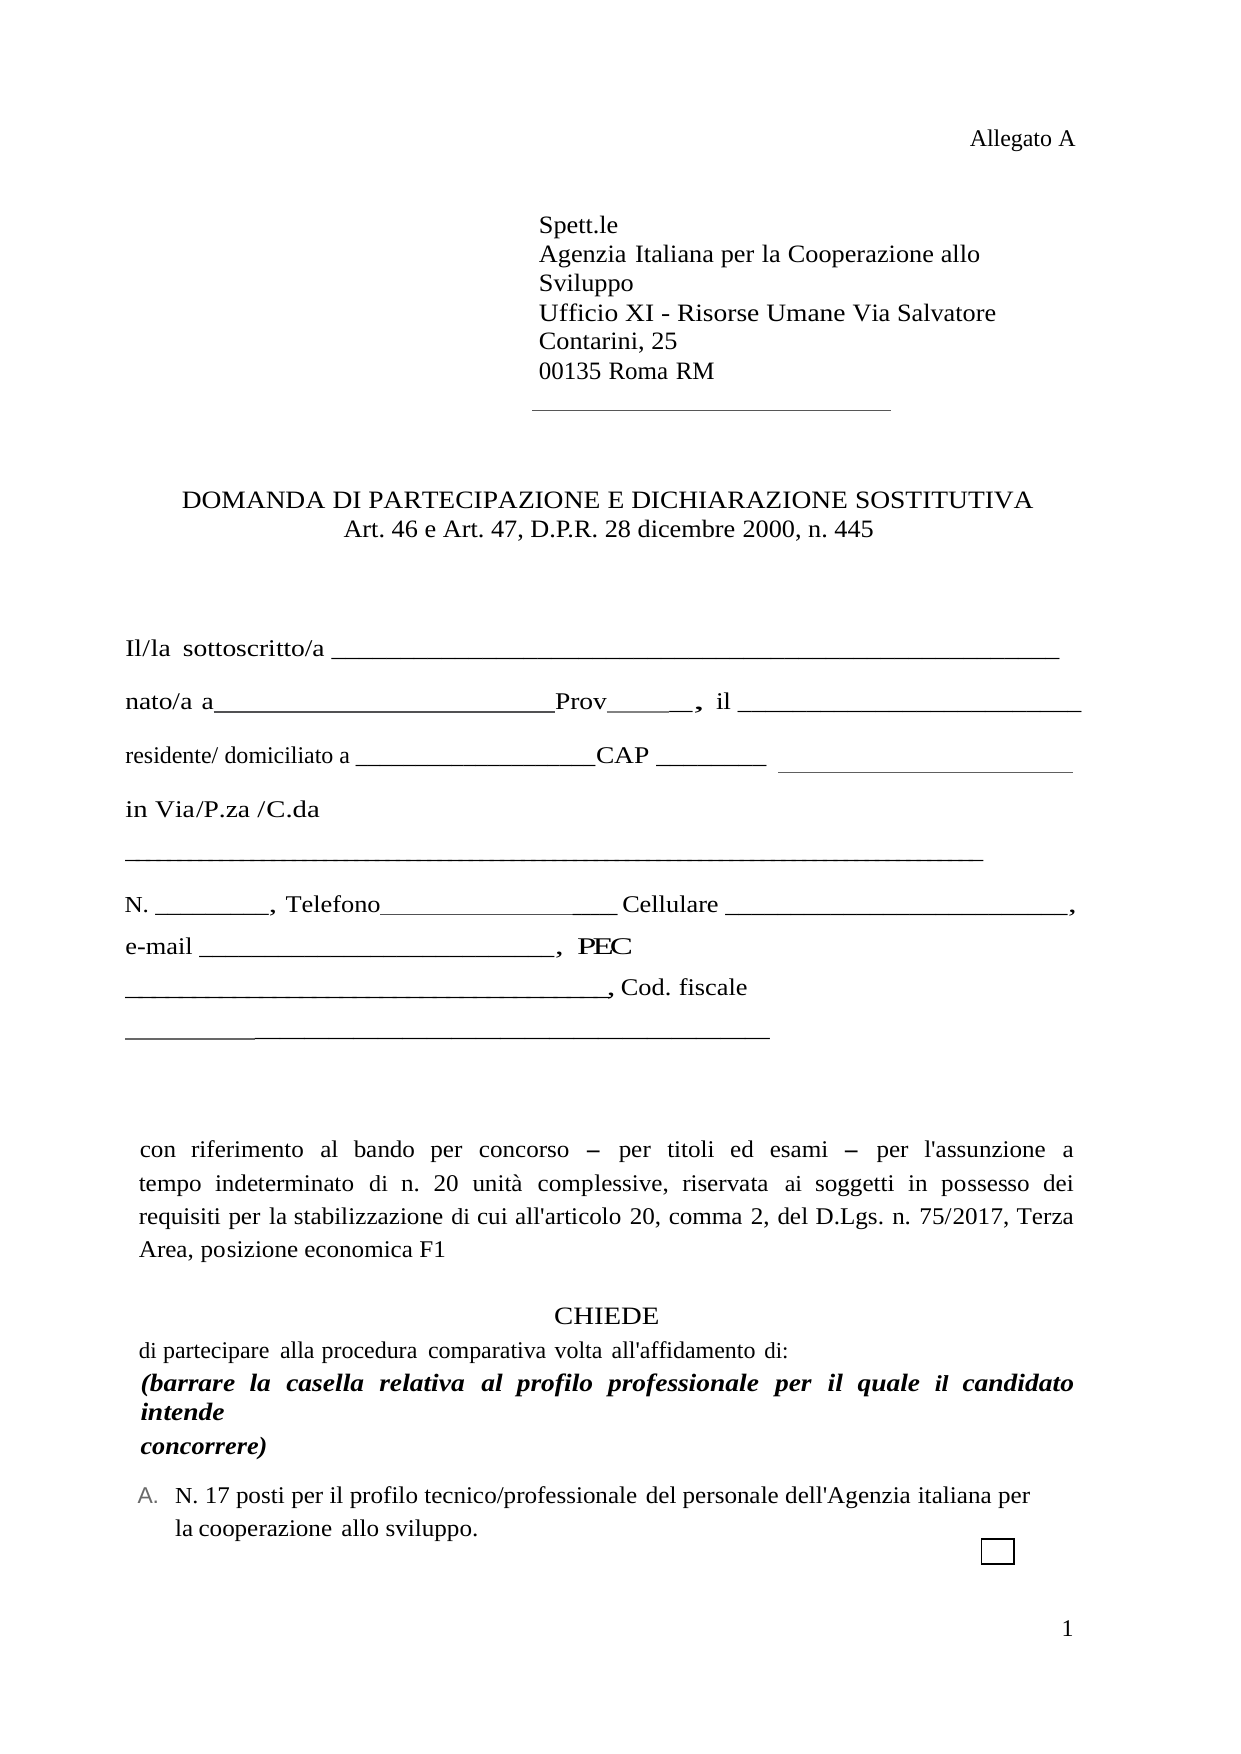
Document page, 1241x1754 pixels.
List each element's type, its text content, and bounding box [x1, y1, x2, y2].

subtitle (barrare la casella relativa al profilo professionale per il quale il candidato intende [140, 1368, 1075, 1426]
text con riferimento al bando per concorso - per titoli ed esami - per l'assunzione a tempo indeterminato di n. 20 unità complessive, riservata ai soggetti in possesso dei requisiti per la stabilizzazione di cui all'articolo 20, comma 2, del D.Lgs. n. 75/2017, Terza Area, posizione economica F1 [139, 1135, 1074, 1263]
text Il/la sottoscritto/a _____________________________________________________ [125, 633, 1086, 661]
text Ufficio XI - Risorse Umane Via Salvatore Contarini, 25 [539, 298, 1076, 355]
text in Via/P.za /C.da __________________________________________________________________________________ [125, 795, 1086, 864]
subtitle CHIEDE [125, 1301, 1088, 1329]
text Agenzia Italiana per la Cooperazione allo Sviluppo [539, 239, 1075, 297]
text nato/a a Prov _, il _________________________ [125, 687, 1086, 715]
text di partecipare alla procedura comparativa volta all'affidamento di: [139, 1336, 791, 1364]
text Allegato A [125, 124, 1075, 152]
list N. 17 posti per il profilo tecnico/professionale del personale dell'Agenzia italiana per la cooperazione allo sviluppo. [137, 1481, 1044, 1541]
text DOMANDA DI PARTECIPAZIONE E DICHIARAZIONE SOSTITUTIVA [127, 486, 1088, 514]
text concorrere) [140, 1431, 1086, 1460]
text residente/ domiciliato a ____________________CAP ________ [125, 741, 1086, 769]
text Art. 46 e Art. 47, D.P.R. 28 dicembre 2000, n. 445 [128, 514, 1088, 543]
subtitle Spett.le [539, 210, 1009, 239]
text 00135 Roma RM [539, 356, 1074, 385]
text N. _________, Telefono _____ Cellulare __________________________, e-mail ___________________________, PEC ____________________________________, Cod. fiscale _____________________ [124, 890, 1086, 1042]
